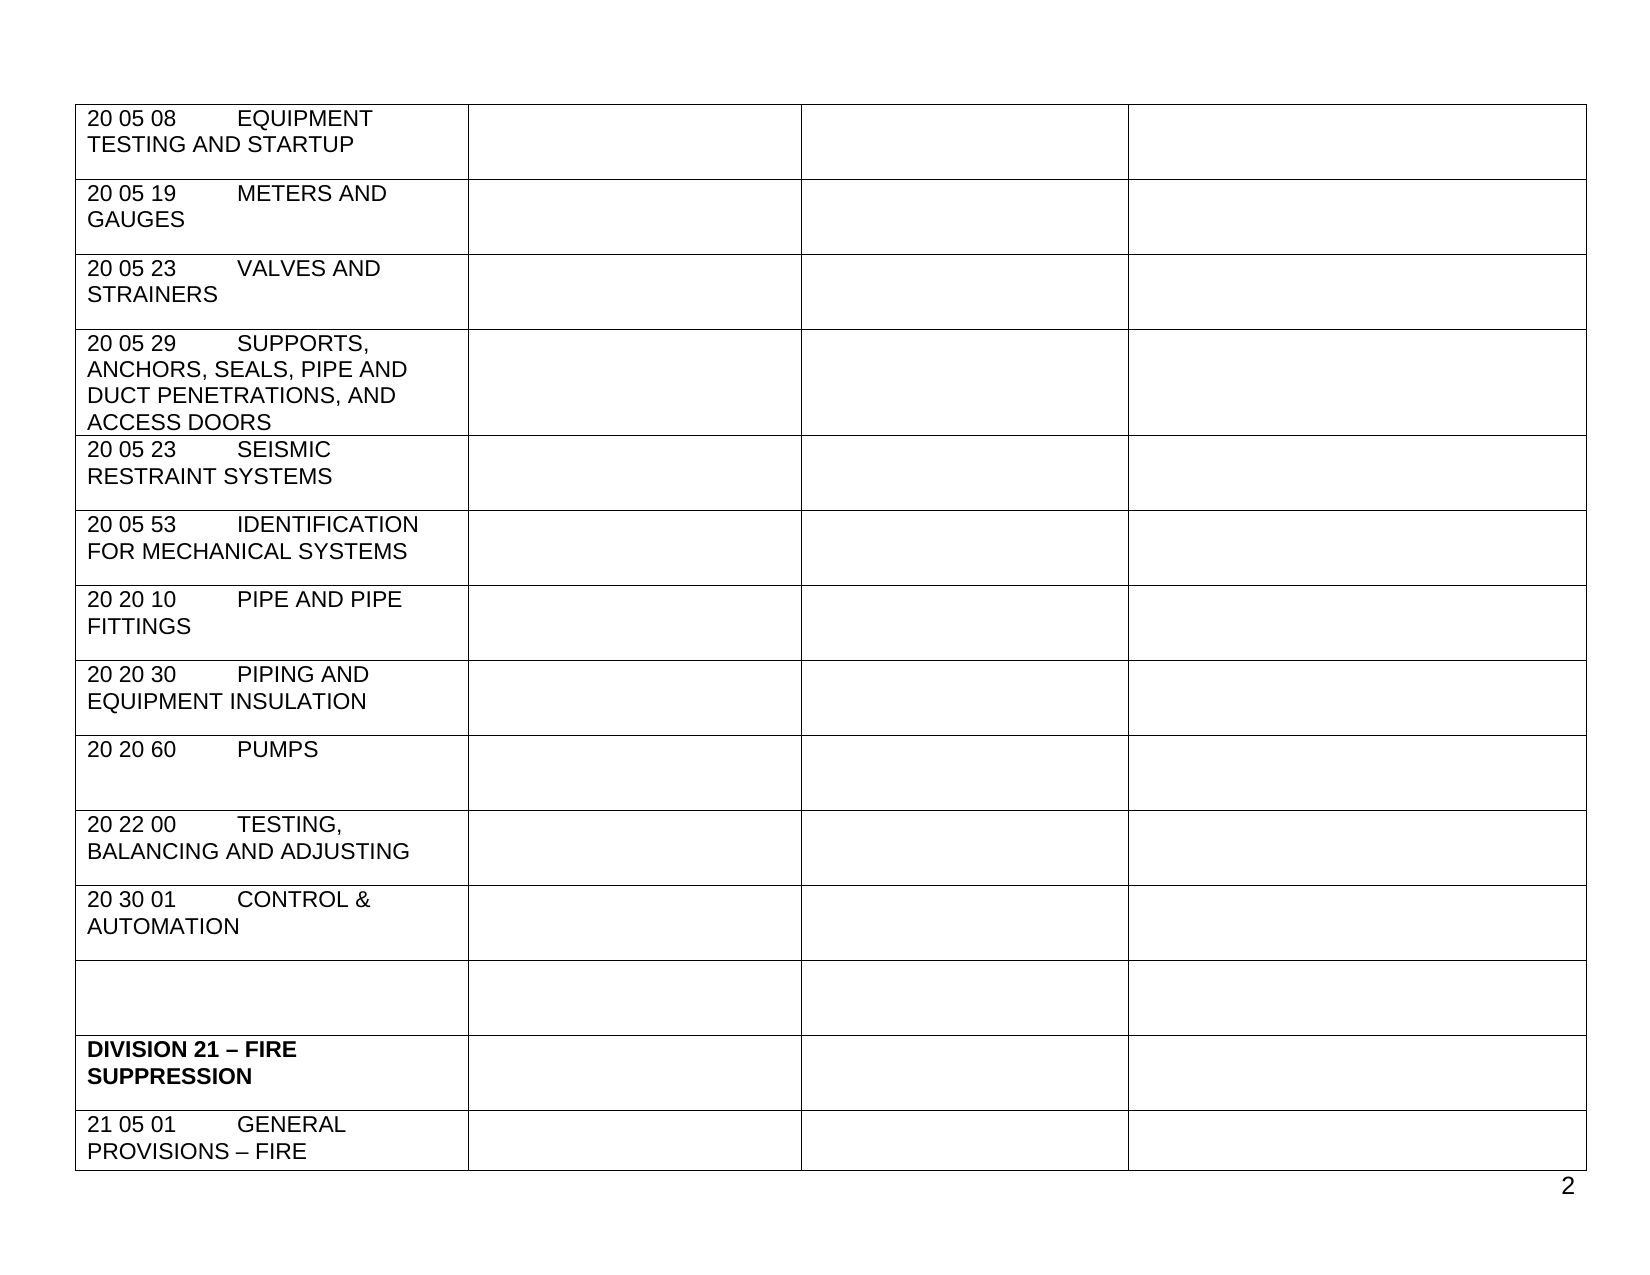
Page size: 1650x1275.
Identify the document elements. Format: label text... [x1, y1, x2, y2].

table_cell [469, 736, 801, 810]
table_cell [469, 436, 801, 510]
table_cell [802, 180, 1128, 254]
table_cell [1129, 436, 1586, 510]
table_cell 20 20 60 PUMPS [76, 736, 468, 810]
table_cell [469, 1111, 801, 1170]
table_cell [1129, 330, 1586, 435]
table_cell 20 30 01 CONTROL & AUTOMATION [76, 886, 468, 960]
table_cell [1129, 736, 1586, 810]
table_cell [1129, 105, 1586, 179]
table_cell [469, 811, 801, 885]
table_cell [1129, 1111, 1586, 1170]
table_cell [469, 1036, 801, 1110]
table_cell [469, 180, 801, 254]
table_cell [1129, 811, 1586, 885]
table_cell DIVISION 21 – FIRE SUPPRESSION [76, 1036, 468, 1110]
table_cell [469, 511, 801, 585]
table_cell [802, 105, 1128, 179]
table_cell [469, 661, 801, 735]
table_cell [1129, 661, 1586, 735]
table_cell [469, 961, 801, 1035]
table_cell [802, 1111, 1128, 1170]
table_cell [1129, 1036, 1586, 1110]
table_cell [802, 961, 1128, 1035]
table_cell [469, 886, 801, 960]
table_cell [802, 736, 1128, 810]
table_cell 20 05 29 SUPPORTS, ANCHORS, SEALS, PIPE AND DUCT PENETRATIONS, AND ACCESS DOORS [76, 330, 468, 435]
table_cell [1129, 255, 1586, 329]
table_cell [802, 511, 1128, 585]
table_cell 20 05 53 IDENTIFICATION FOR MECHANICAL SYSTEMS [76, 511, 468, 585]
table_cell [469, 105, 801, 179]
table_cell [1129, 961, 1586, 1035]
table_cell 20 20 30 PIPING AND EQUIPMENT INSULATION [76, 661, 468, 735]
table_cell [802, 586, 1128, 660]
table_cell [469, 330, 801, 435]
table_cell [469, 586, 801, 660]
table_cell [802, 661, 1128, 735]
table_cell [802, 811, 1128, 885]
table_cell [802, 255, 1128, 329]
table_cell 20 05 08 EQUIPMENT TESTING AND STARTUP [76, 105, 468, 179]
table_cell [469, 255, 801, 329]
table_cell [1129, 586, 1586, 660]
table_cell 20 05 23 SEISMIC RESTRAINT SYSTEMS [76, 436, 468, 510]
table_cell 20 20 10 PIPE AND PIPE FITTINGS [76, 586, 468, 660]
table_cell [76, 1111, 468, 1170]
table_cell 20 22 00 TESTING, BALANCING AND ADJUSTING [76, 811, 468, 885]
table_cell [802, 1036, 1128, 1110]
table_cell [76, 961, 468, 1035]
table_cell [802, 436, 1128, 510]
table_cell 20 05 23 VALVES AND STRAINERS [76, 255, 468, 329]
table_cell [1129, 180, 1586, 254]
table_cell [802, 886, 1128, 960]
table_cell 20 05 19 METERS AND GAUGES [76, 180, 468, 254]
table_cell [1129, 886, 1586, 960]
table_cell [802, 330, 1128, 435]
table_cell [1129, 511, 1586, 585]
